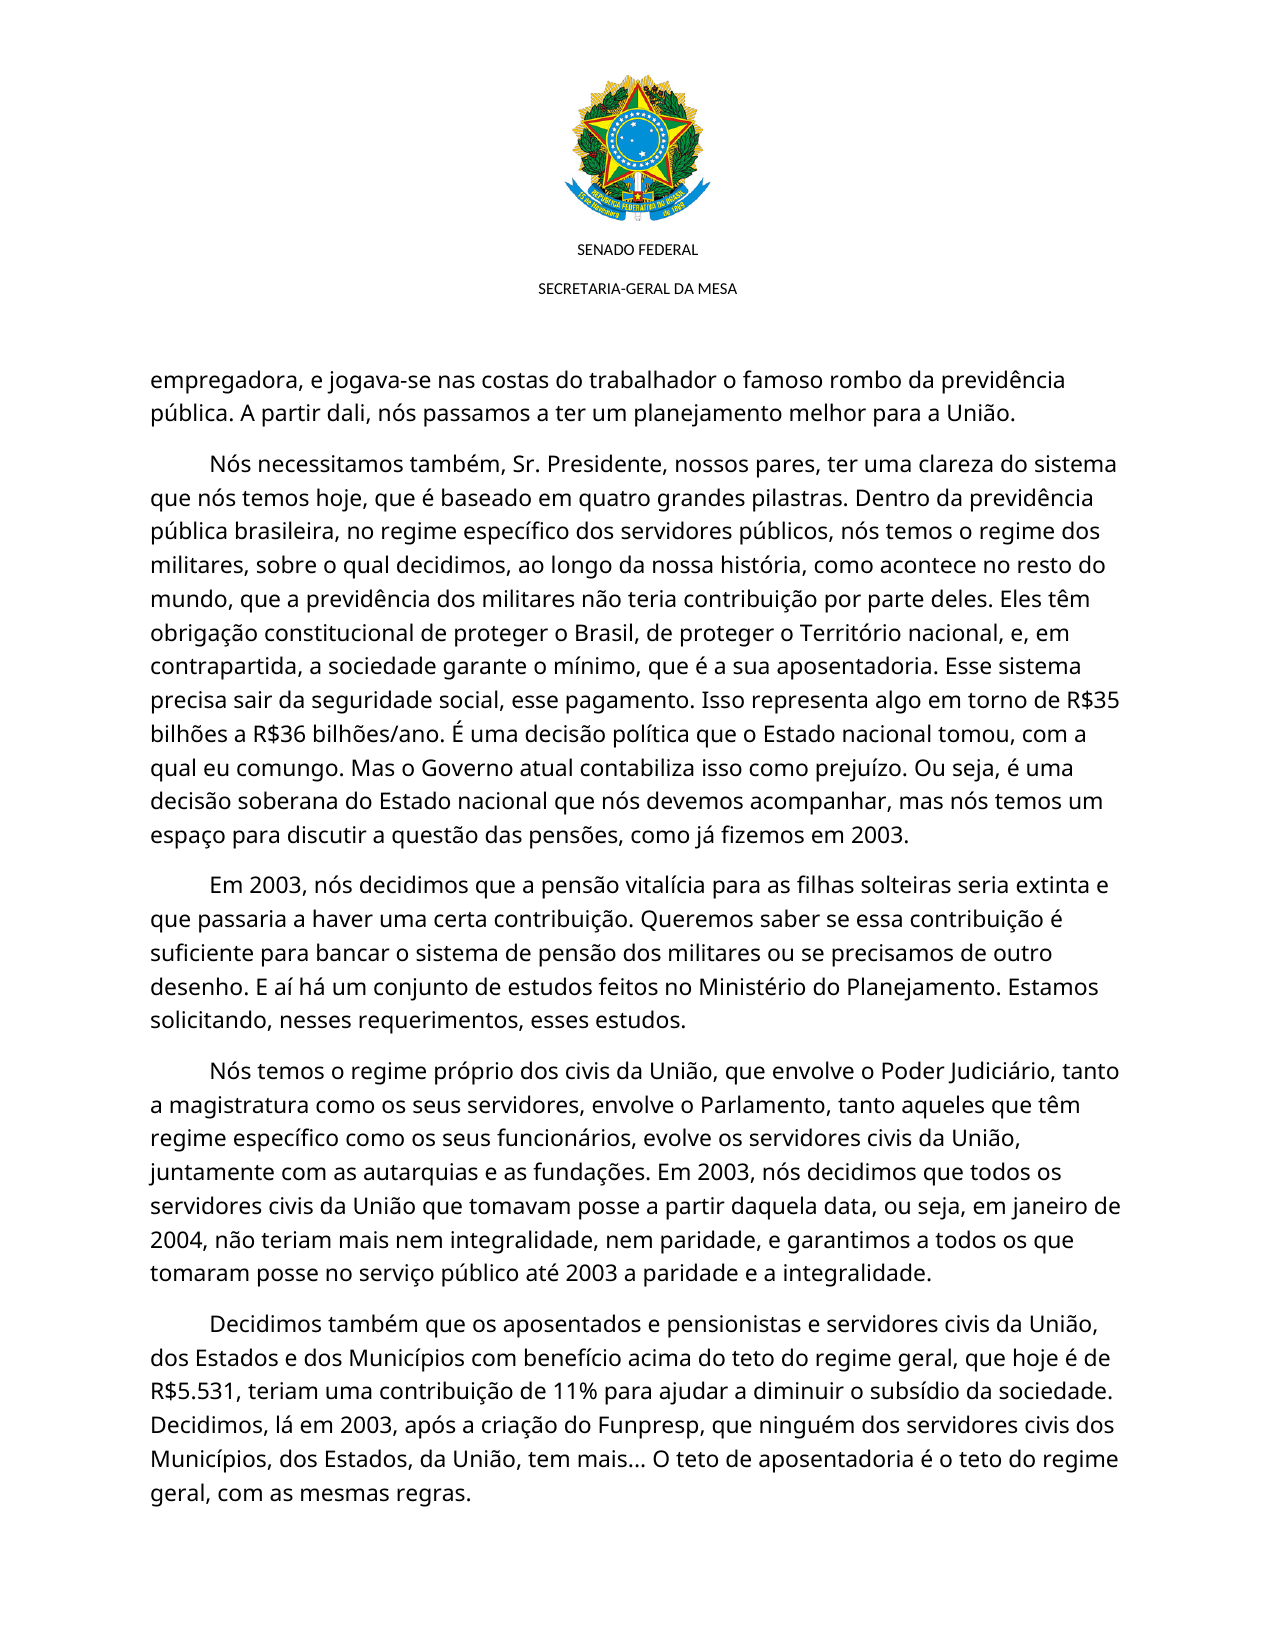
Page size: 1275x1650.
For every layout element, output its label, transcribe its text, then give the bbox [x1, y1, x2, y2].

text Em 2003, nós decidimos que a pensão vitalícia para as filhas solteiras seria extinta e que passaria a haver uma certa contribuição. Queremos saber se essa contribuição é suficiente para bancar o sistema de pensão dos militares ou se precisamos de outro desenho. E aí há um conjunto de estudos feitos no Ministério do Planejamento. Estamos solicitando, nesses requerimentos, esses estudos. [150, 869, 1125, 1036]
text Decidimos também que os aposentados e pensionistas e servidores civis da União, dos Estados e dos Municípios com benefício acima do teto do regime geral, que hoje é de R$5.531, teriam uma contribuição de 11% para ajudar a diminuir o subsídio da sociedade. Decidimos, lá em 2003, após a criação do Funpresp, que ninguém dos servidores civis dos Municípios, dos Estados, da União, tem mais... O teto de aposentadoria é o teto do regime geral, com as mesmas regras. [150, 1308, 1125, 1508]
picture [564, 75, 711, 221]
text Nós temos o regime próprio dos civis da União, que envolve o Poder Judiciário, tanto a magistratura como os seus servidores, envolve o Parlamento, tanto aqueles que têm regime específico como os seus funcionários, evolve os servidores civis da União, juntamente com as autarquias e as fundações. Em 2003, nós decidimos que todos os servidores civis da União que tomavam posse a partir daquela data, ou seja, em janeiro de 2004, não teriam mais nem integralidade, nem paridade, e garantimos a todos os que tomaram posse no serviço público até 2003 a paridade e a integralidade. [150, 1055, 1125, 1288]
text Nós necessitamos também, Sr. Presidente, nossos pares, ter uma clareza do sistema que nós temos hoje, que é baseado em quatro grandes pilastras. Dentro da previdência pública brasileira, no regime específico dos servidores públicos, nós temos o regime dos militares, sobre o qual decidimos, ao longo da nossa história, como acontece no resto do mundo, que a previdência dos militares não teria contribuição por parte deles. Eles têm obrigação constitucional de proteger o Brasil, de proteger o Território nacional, e, em contrapartida, a sociedade garante o mínimo, que é a sua aposentadoria. Esse sistema precisa sair da seguridade social, esse pagamento. Isso representa algo em torno de R$35 bilhões a R$36 bilhões/ano. É uma decisão política que o Estado nacional tomou, com a qual eu comungo. Mas o Governo atual contabiliza isso como prejuízo. Ou seja, é uma decisão soberana do Estado nacional que nós devemos acompanhar, mas nós temos um espaço para discutir a questão das pensões, como já fizemos em 2003. [150, 448, 1125, 850]
